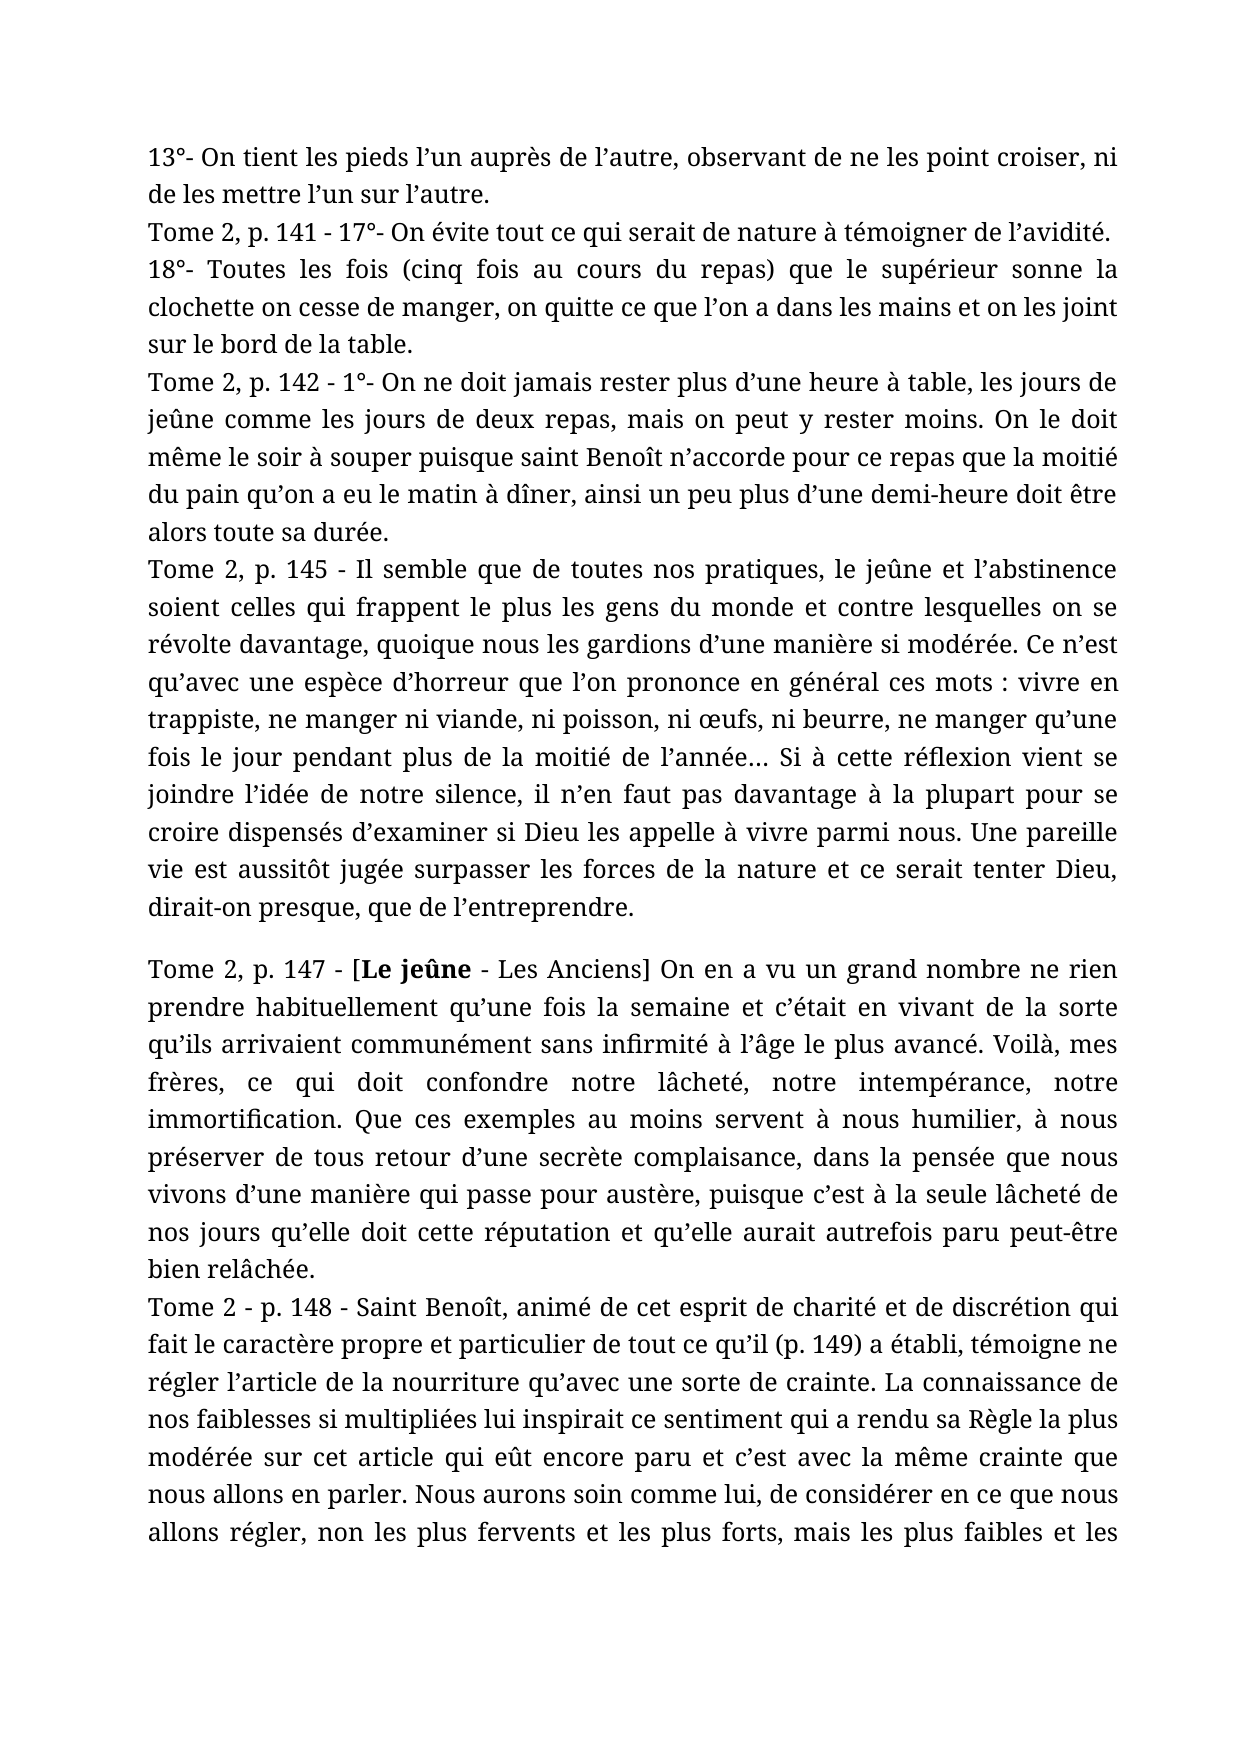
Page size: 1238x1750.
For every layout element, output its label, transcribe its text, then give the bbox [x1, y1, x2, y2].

text Tome 2, p. 142 - 1°- On ne doit jamais rester plus d’une heure à table, les jours de jeûne comme les jours de deux repas, mais on peut y rester moins. On le doit même le soir à souper puisque saint Benoît n’accorde pour ce repas que la moitié du pain qu’on a eu le matin à dîner, ainsi un peu plus d’une demi-heure doit être alors toute sa durée. [148, 361, 1119, 548]
text Tome 2, p. 141 - 17°- On évite tout ce qui serait de nature à témoigner de l’avidité. [148, 211, 1119, 248]
text Tome 2, p. 147 - [Le jeûne - Les Anciens] On en a vu un grand nombre ne rien prendre habituellement qu’une fois la semaine et c’était en vivant de la sorte qu’ils arrivaient communément sans infirmité à l’âge le plus avancé. Voilà, mes frères, ce qui doit confondre notre lâcheté, notre intempérance, notre immortification. Que ces exemples au moins servent à nous humilier, à nous préserver de tous retour d’une secrète complaisance, dans la pensée que nous vivons d’une manière qui passe pour austère, puisque c’est à la seule lâcheté de nos jours qu’elle doit cette réputation et qu’elle aurait autrefois paru peut-être bien relâchée. [148, 948, 1119, 1286]
text 18°- Toutes les fois (cinq fois au cours du repas) que le supérieur sonne la clochette on cesse de manger, on quitte ce que l’on a dans les mains et on les joint sur le bord de la table. [148, 248, 1119, 361]
text Tome 2, p. 145 - Il semble que de toutes nos pratiques, le jeûne et l’abstinence soient celles qui frappent le plus les gens du monde et contre lesquelles on se révolte davantage, quoique nous les gardions d’une manière si modérée. Ce n’est qu’avec une espèce d’horreur que l’on prononce en général ces mots : vivre en trappiste, ne manger ni viande, ni poisson, ni œufs, ni beurre, ne manger qu’une fois le jour pendant plus de la moitié de l’année… Si à cette réflexion vient se joindre l’idée de notre silence, il n’en faut pas davantage à la plupart pour se croire dispensés d’examiner si Dieu les appelle à vivre parmi nous. Une pareille vie est aussitôt jugée surpasser les forces de la nature et ce serait tenter Dieu, dirait-on presque, que de l’entreprendre. [148, 548, 1119, 923]
text 13°- On tient les pieds l’un auprès de l’autre, observant de ne les point croiser, ni de les mettre l’un sur l’autre. [148, 136, 1119, 211]
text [148, 1286, 1119, 1548]
